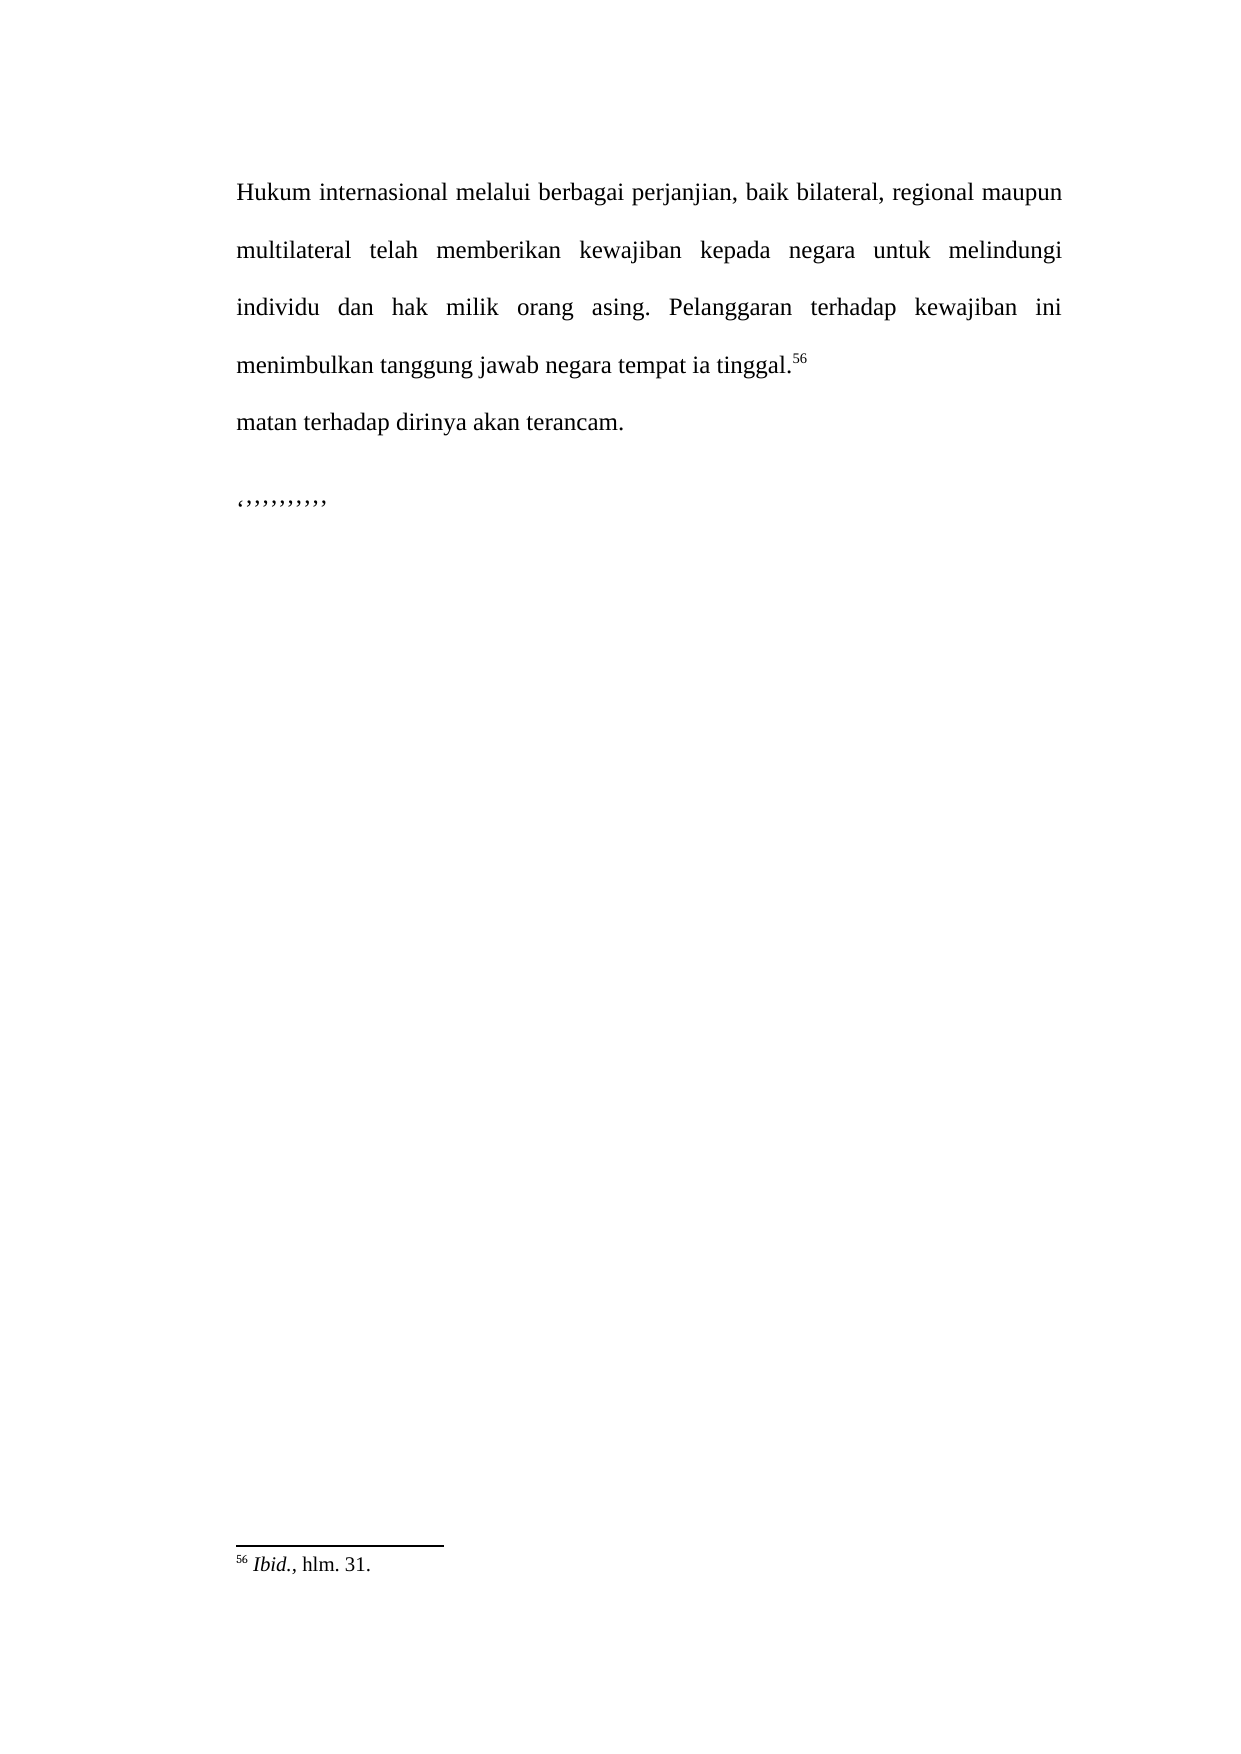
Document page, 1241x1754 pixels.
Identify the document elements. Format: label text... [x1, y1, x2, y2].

text matan terhadap dirinya akan terancam. [236, 407, 1063, 436]
text ‘’’’’’’’’’’ [236, 494, 1063, 523]
text Hukum internasional melalui berbagai perjanjian, baik bilateral, regional maupun multilateral telah memberikan kewajiban kepada negara untuk melindungi individu dan hak milik orang asing. Pelanggaran terhadap kewajiban ini menimbulkan tanggung jawab negara tempat ia tinggal. [236, 177, 1063, 378]
